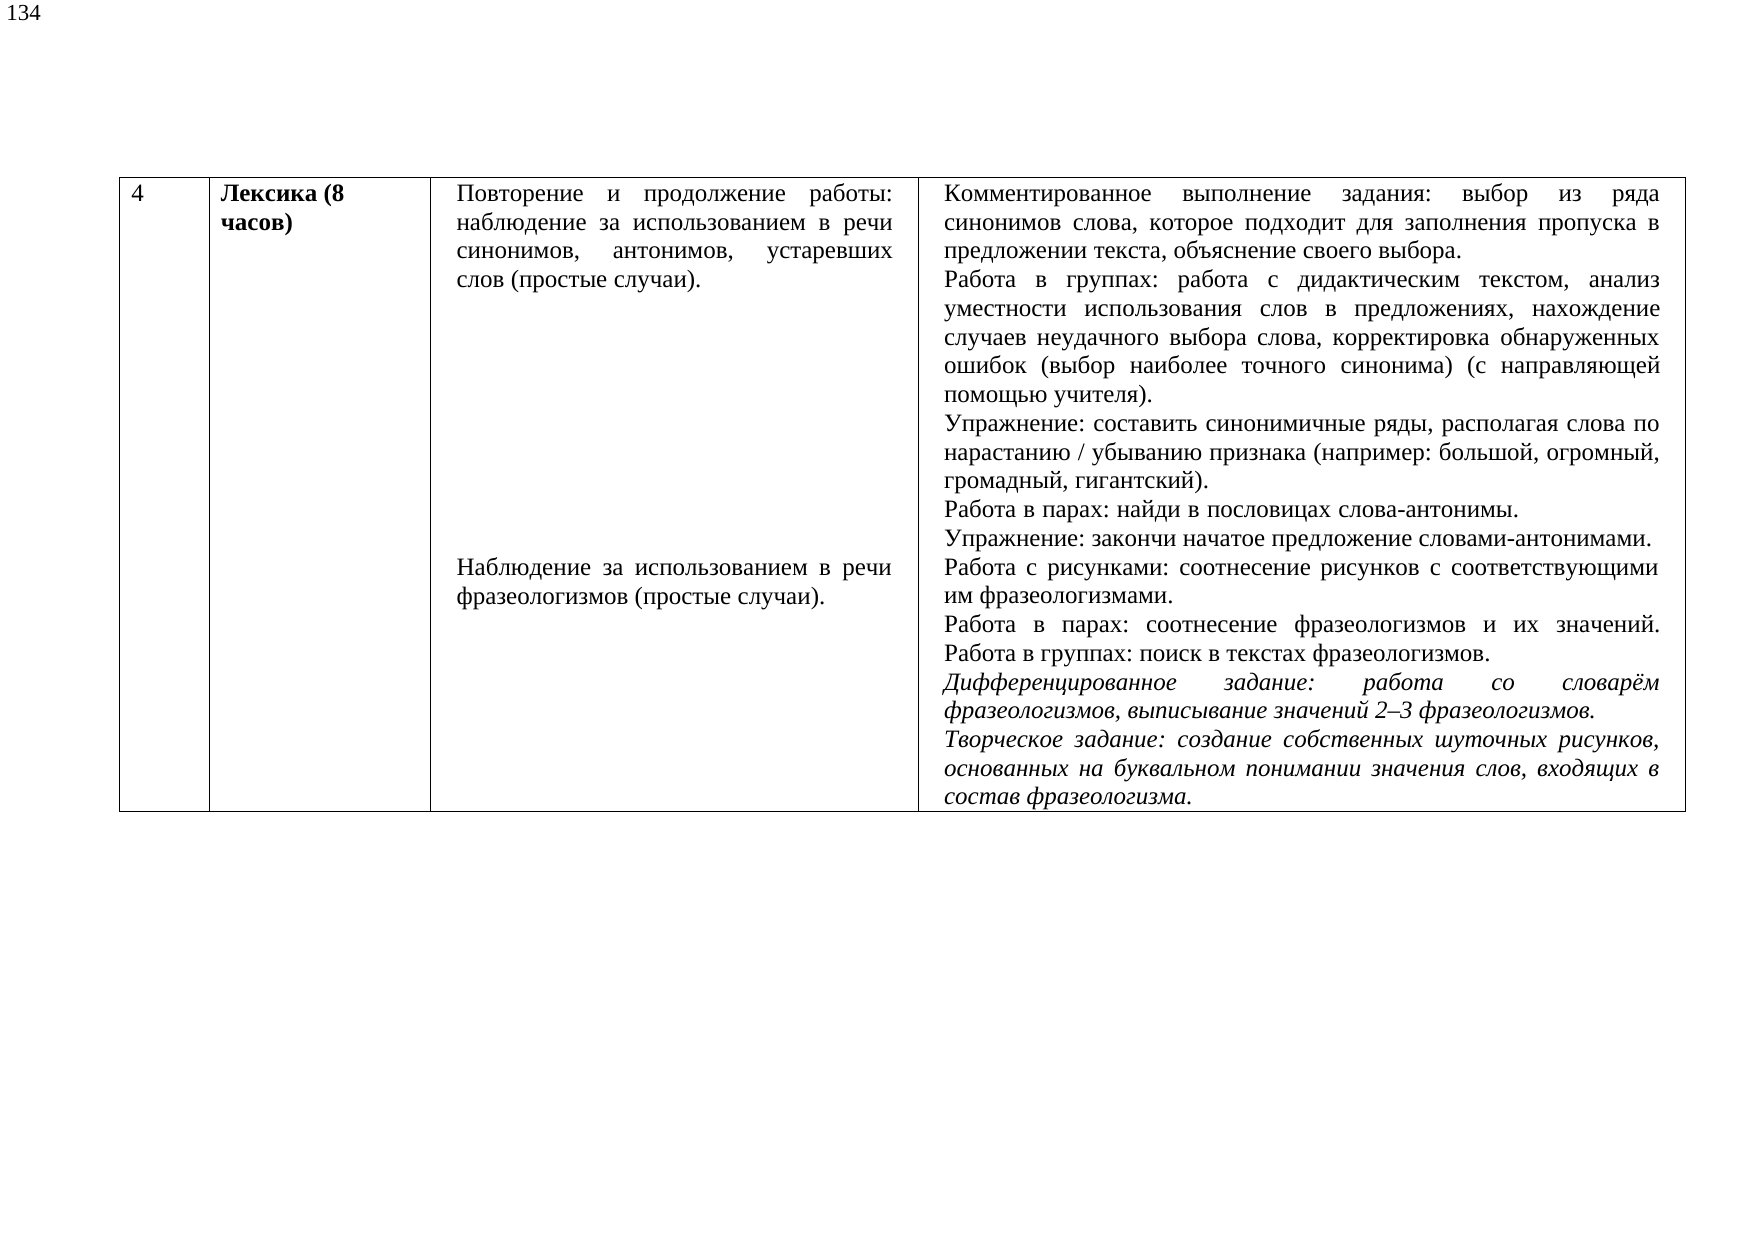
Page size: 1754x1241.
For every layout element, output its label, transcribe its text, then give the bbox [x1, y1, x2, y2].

table_header Лексика (8 часов) [210, 178, 430, 811]
table_header Повторение и продолжение работы: наблюдение за использованием в речи синонимов, антонимов, устаревших слов (простые случаи). Наблюдение за использованием в речи фразеологизмов (простые случаи). [431, 178, 918, 811]
table_header Комментированное выполнение задания: выбор из ряда синонимов слова, которое подходит для заполнения пропуска в предложении текста, объяснение своего выбора. Работа в группах: работа с дидактическим текстом, анализ уместности использования слов в предложениях, нахождение случаев неудачного выбора слова, корректировка обнаруженных ошибок (выбор наиболее точного синонима) (с направляющей помощью учителя). Упражнение: составить синонимичные ряды, располагая слова по нарастанию / убыванию признака (например: большой, огромный, громадный, гигантский). Работа в парах: найди в пословицах слова-антонимы. Упражнение: закончи начатое предложение словами-антонимами. Работа с рисунками: соотнесение рисунков с соответствующими им фразеологизмами. Работа в парах: соотнесение фразеологизмов и их значений. Работа в группах: поиск в текстах фразеологизмов. Дифференцированное задание: работа со словарём фразеологизмов, выписывание значений 2–3 фразеологизмов. Творческое задание: создание собственных шуточных рисунков, основанных на буквальном понимании значения слов, входящих в состав фразеологизма. [919, 178, 1685, 811]
table_header 4 [120, 178, 209, 811]
